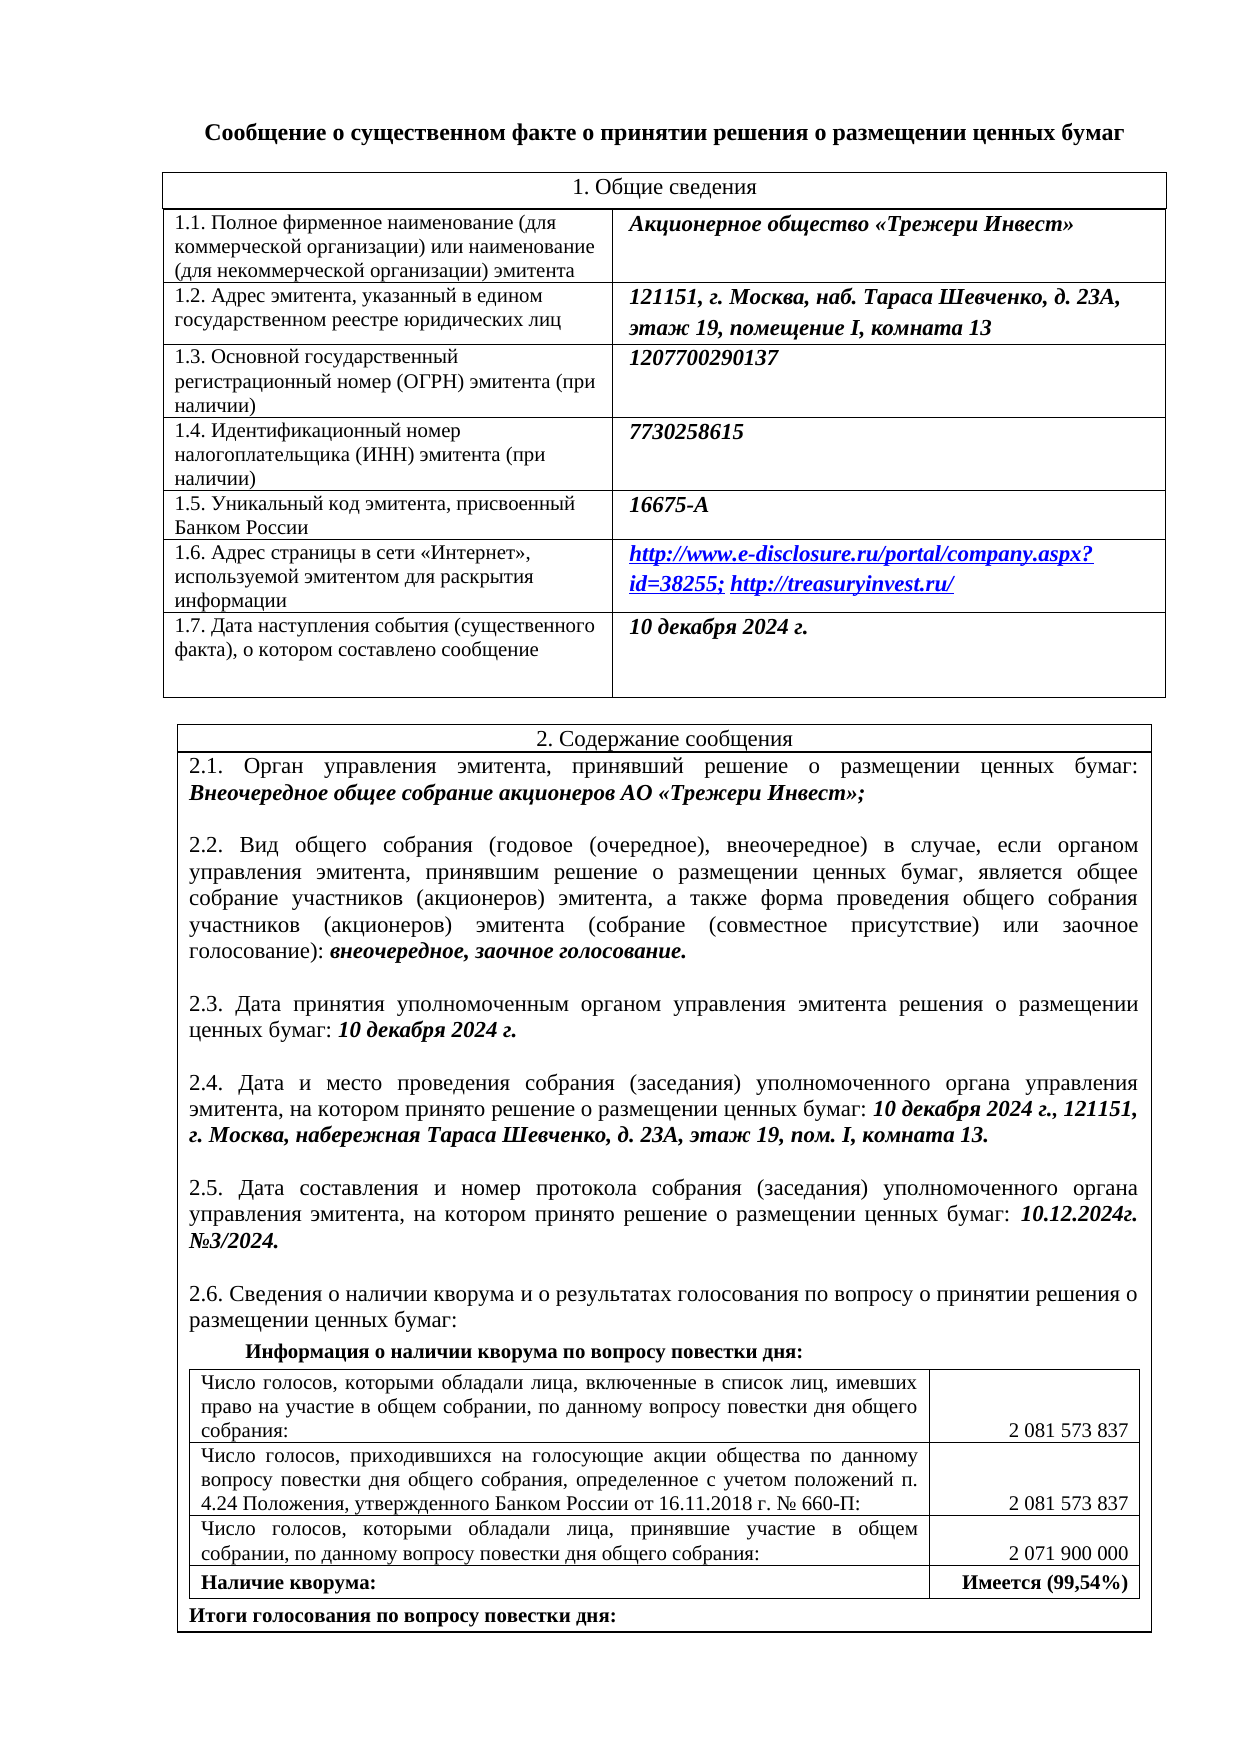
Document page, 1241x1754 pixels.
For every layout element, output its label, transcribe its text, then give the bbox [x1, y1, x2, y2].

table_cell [178, 753, 1151, 1631]
table_cell 16675-А [613, 491, 1165, 539]
table_header 1.1. Полное фирменное наименование (для коммерческой организации) или наименование (для некоммерческой организации) эмитента [164, 210, 612, 282]
table_cell 7730258615 [613, 418, 1165, 490]
table_cell 1.3. Основной государственный регистрационный номер (ОГРН) эмитента (при наличии) [164, 345, 612, 417]
table_cell 121151, г. Москва, наб. Тараса Шевченко, д. 23А, этаж 19, помещение I, комната 13 [613, 283, 1165, 343]
table_cell 1.5. Уникальный код эмитента, присвоенный Банком России [164, 491, 612, 539]
text Сообщение о существенном факте о принятии решения о размещении ценных бумаг [177, 118, 1152, 146]
table_cell 1207700290137 [613, 345, 1165, 417]
table_cell 1.7. Дата наступления события (существенного факта), о котором составлено сообщение [164, 613, 612, 697]
table_cell 1.2. Адрес эмитента, указанный в едином государственном реестре юридических лиц [164, 283, 612, 343]
table_cell 1.6. Адрес страницы в сети «Интернет», используемой эмитентом для раскрытия информации [164, 540, 612, 612]
table_header 1. Общие сведения [163, 173, 1166, 208]
table_header 2. Содержание сообщения [178, 725, 1151, 751]
table_header Акционерное общество «Трежери Инвест» [613, 210, 1165, 282]
table_cell 10 декабря 2024 г. [613, 613, 1165, 697]
table_cell 1.4. Идентификационный номер налогоплательщика (ИНН) эмитента (при наличии) [164, 418, 612, 490]
table_cell http://www.e-disclosure.ru/portal/company.aspx?id=38255; http://treasuryinvest.ru/ [613, 540, 1165, 612]
